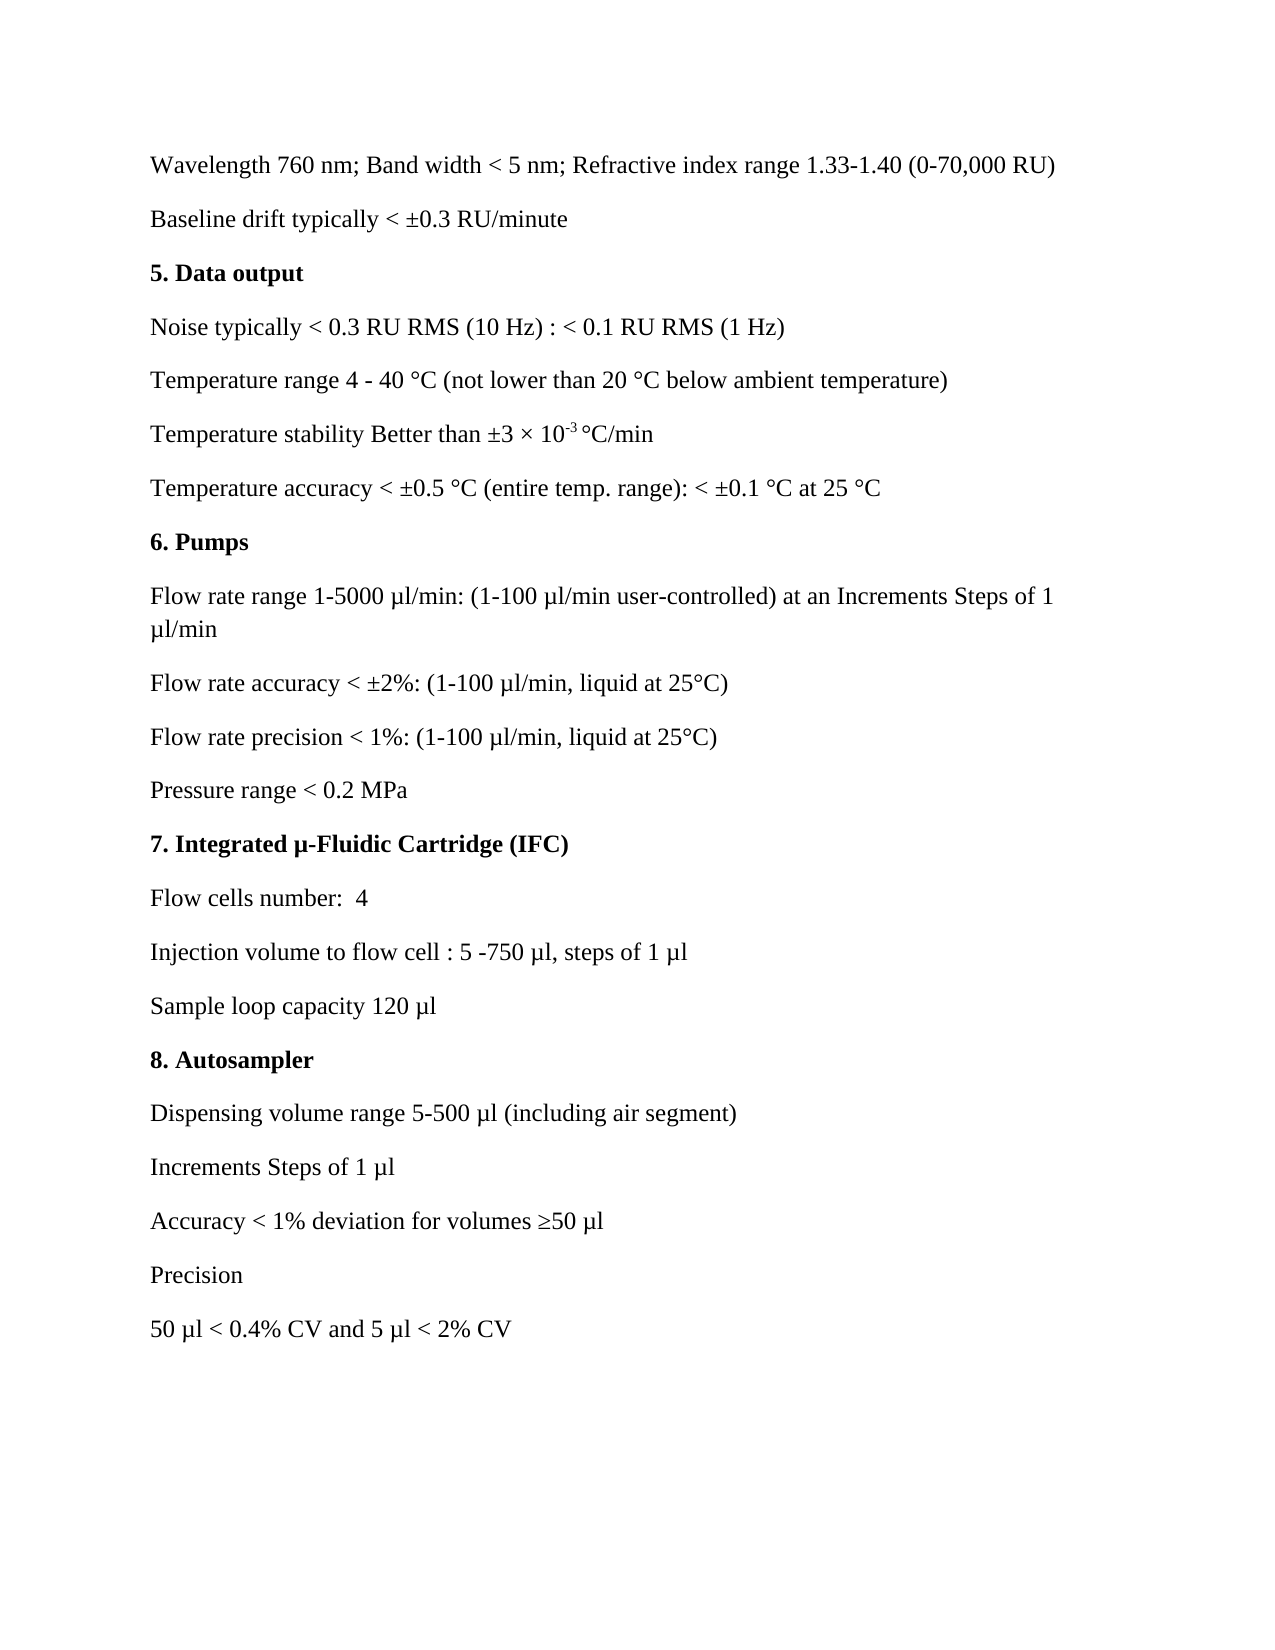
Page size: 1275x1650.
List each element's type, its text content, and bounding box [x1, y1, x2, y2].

text Sample loop capacity 120 µl [150, 991, 1125, 1019]
text Temperature range 4 - 40 °C (not lower than 20 °C below ambient temperature) [150, 365, 1125, 394]
text 7. Integrated µ-Fluidic Cartridge (IFC) [150, 829, 1125, 858]
text 8. Autosampler [150, 1045, 1125, 1073]
text Accuracy < 1% deviation for volumes ≥50 µl [150, 1206, 1125, 1235]
text Flow rate range 1-5000 µl/min: (1-100 µl/min user-controlled) at an Increments Steps of 1 µl/min [150, 581, 1125, 643]
text Precision [150, 1260, 1125, 1289]
text 5. Data output [150, 258, 1125, 286]
text Temperature accuracy < ±0.5 °C (entire temp. range): < ±0.1 °C at 25 °C [150, 473, 1125, 502]
text Dispensing volume range 5-500 µl (including air segment) [150, 1098, 1125, 1127]
text Flow rate precision < 1%: (1-100 µl/min, liquid at 25°C) [150, 722, 1125, 750]
text 6. Pumps [150, 527, 1125, 556]
text Baseline drift typically < ±0.3 RU/minute [150, 204, 1125, 233]
text Injection volume to flow cell : 5 -750 µl, steps of 1 µl [150, 937, 1125, 966]
text Flow cells number: 4 [150, 883, 1125, 912]
text Temperature stability Better than ±3 × 10-3 °C/min [150, 419, 1125, 448]
text Flow rate accuracy < ±2%: (1-100 µl/min, liquid at 25°C) [150, 668, 1125, 696]
text Wavelength 760 nm; Band width < 5 nm; Refractive index range 1.33-1.40 (0-70,000 RU) [150, 150, 1125, 179]
text Increments Steps of 1 µl [150, 1152, 1125, 1181]
text Noise typically < 0.3 RU RMS (10 Hz) : < 0.1 RU RMS (1 Hz) [150, 312, 1125, 340]
text Pressure range < 0.2 MPa [150, 775, 1125, 804]
text 50 µl < 0.4% CV and 5 µl < 2% CV [150, 1314, 1125, 1343]
